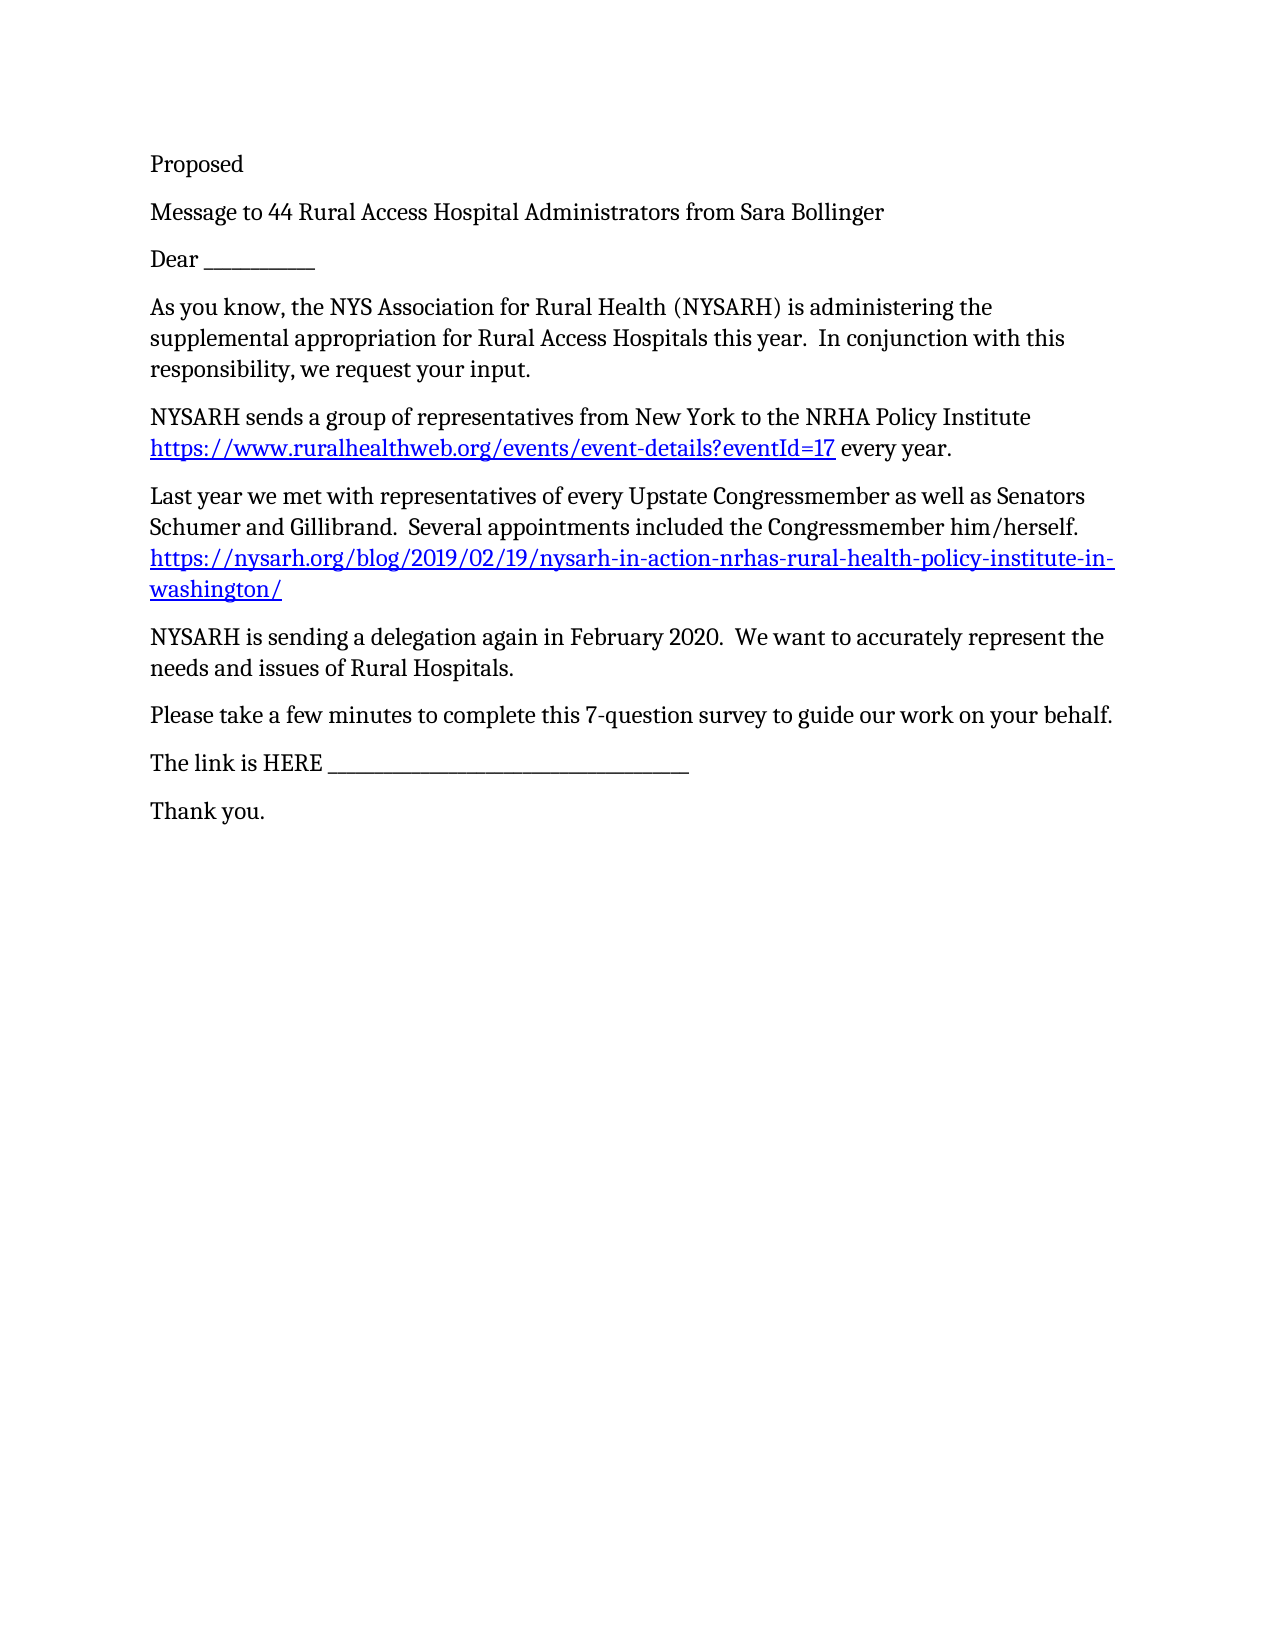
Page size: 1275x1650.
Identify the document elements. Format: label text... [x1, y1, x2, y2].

text Dear ____________ [150, 245, 1125, 274]
text Proposed [150, 150, 1125, 179]
text Please take a few minutes to complete this 7-question survey to guide our work on your behalf. [150, 701, 1125, 730]
text As you know, the NYS Association for Rural Health (NYSARH) is administering the supplemental appropriation for Rural Access Hospitals this year. In conjunction with this responsibility, we request your input. [150, 293, 1125, 384]
text NYSARH is sending a delegation again in February 2020. We want to accurately represent the needs and issues of Rural Hospitals. [150, 622, 1125, 682]
text Last year we met with representatives of every Upstate Congressmember as well as Senators Schumer and Gillibrand. Several appointments included the Congressmember him/herself. https://nysarh.org/blog/2019/02/19/nysarh-in-action-nrhas-rural-health-policy-institute-in-washington/ [150, 482, 1125, 603]
text The link is HERE _______________________________________ [150, 749, 1125, 778]
text Message to 44 Rural Access Hospital Administrators from Sara Bollinger [150, 198, 1125, 226]
text NYSARH sends a group of representatives from New York to the NRHA Policy Institute https://www.ruralhealthweb.org/events/event-details?eventId=17 every year. [150, 403, 1125, 463]
text Thank you. [150, 797, 1125, 825]
